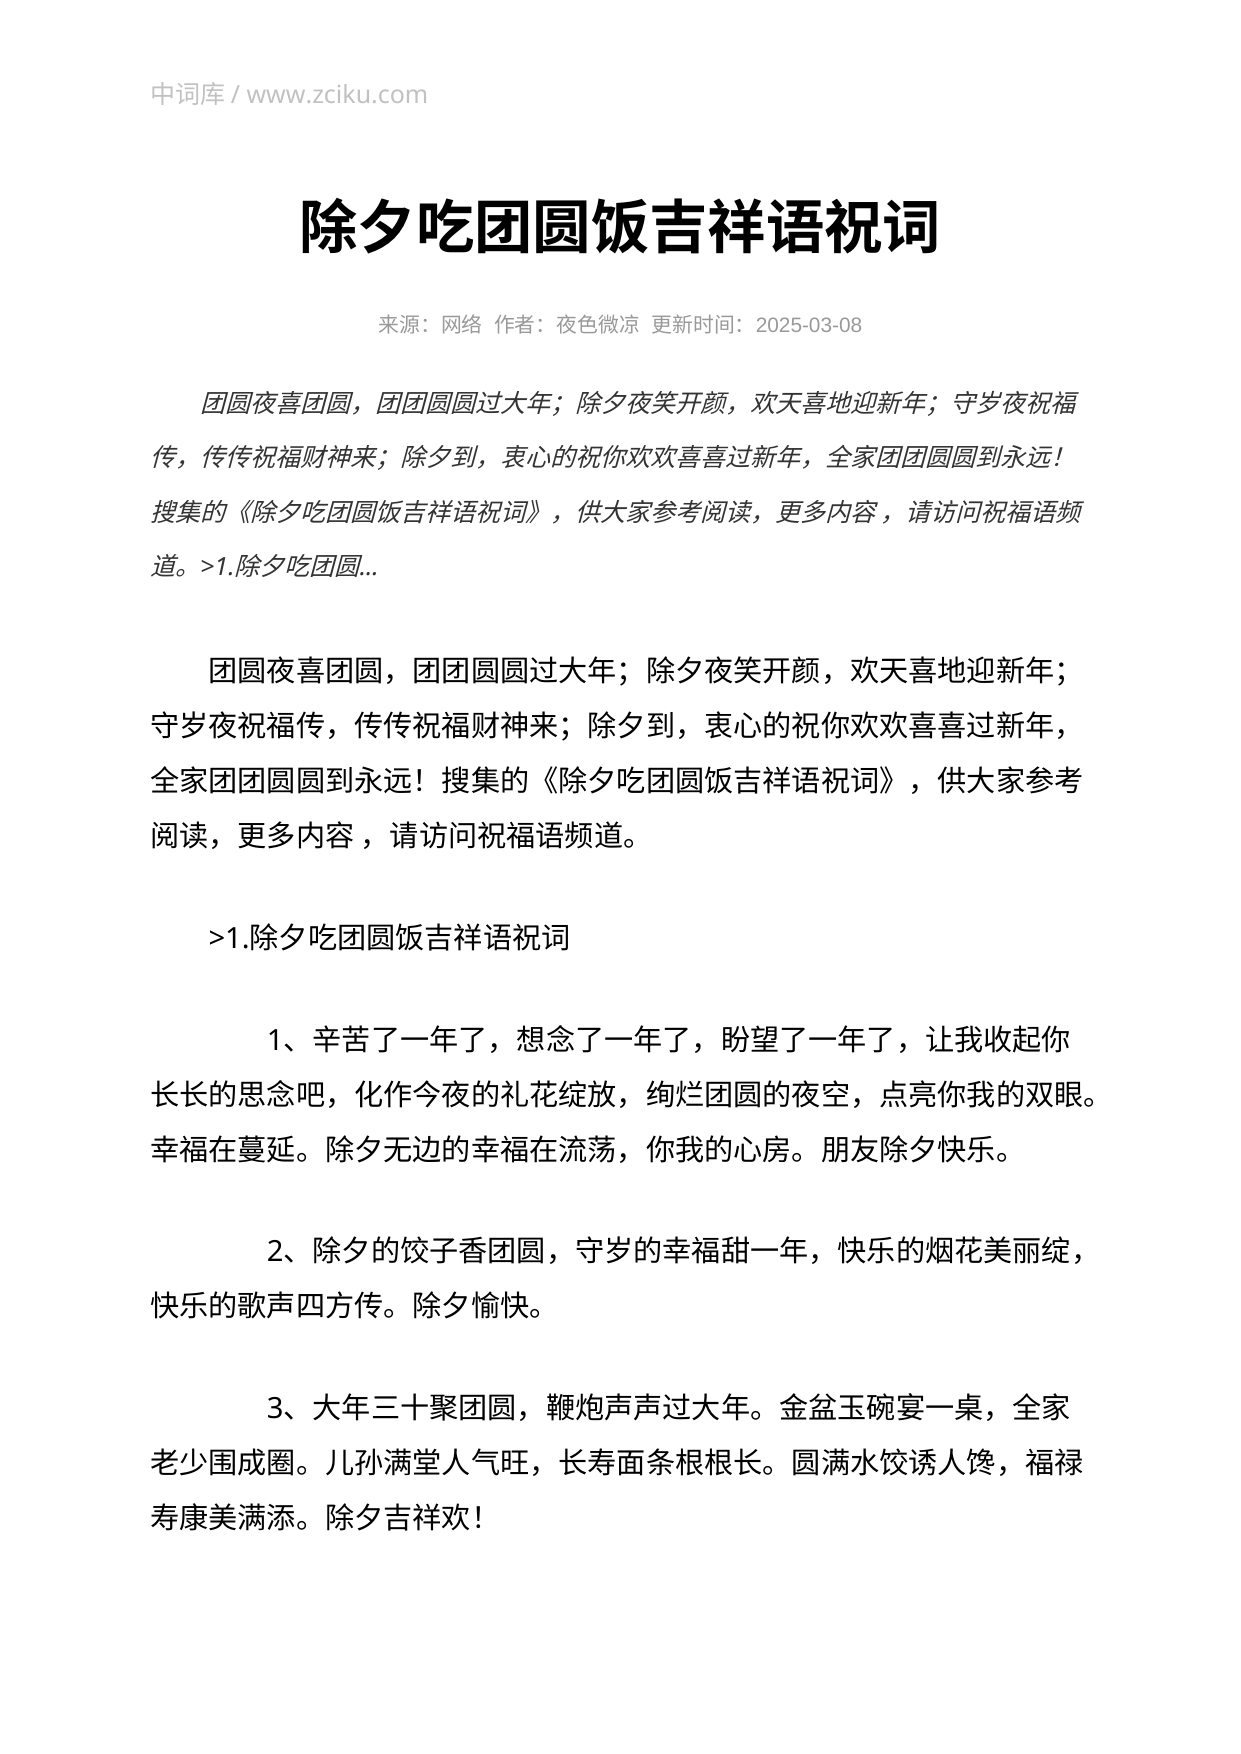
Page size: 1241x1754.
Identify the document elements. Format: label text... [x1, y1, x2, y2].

subtitle 除夕吃团圆饭吉祥语祝词 [150, 181, 1090, 266]
text 2、除夕的饺子香团圆，守岁的幸福甜一年，快乐的烟花美丽绽，快乐的歌声四方传。除夕愉快。 [150, 1228, 1090, 1325]
text 团圆夜喜团圆，团团圆圆过大年；除夕夜笑开颜，欢天喜地迎新年；守岁夜祝福传，传传祝福财神来；除夕到，衷心的祝你欢欢喜喜过新年，全家团团圆圆到永远！搜集的《除夕吃团圆饭吉祥语祝词》，供大家参考阅读，更多内容 ，请访问祝福语频道。 [150, 648, 1090, 855]
text >1.除夕吃团圆饭吉祥语祝词 [150, 914, 1090, 957]
text 3、大年三十聚团圆，鞭炮声声过大年。金盆玉碗宴一桌，全家老少围成圈。儿孙满堂人气旺，长寿面条根根长。圆满水饺诱人馋，福禄寿康美满添。除夕吉祥欢！ [150, 1385, 1090, 1537]
text 团圆夜喜团圆，团团圆圆过大年；除夕夜笑开颜，欢天喜地迎新年；守岁夜祝福传，传传祝福财神来；除夕到，衷心的祝你欢欢喜喜过新年，全家团团圆圆到永远！搜集的《除夕吃团圆饭吉祥语祝词》，供大家参考阅读，更多内容 ，请访问祝福语频道。>1.除夕吃团圆... [150, 383, 1090, 583]
text 来源：网络 作者：夜色微凉 更新时间：2025-03-08 [150, 313, 1090, 337]
text 1、辛苦了一年了，想念了一年了，盼望了一年了，让我收起你长长的思念吧，化作今夜的礼花绽放，绚烂团圆的夜空，点亮你我的双眼。幸福在蔓延。除夕无边的幸福在流荡，你我的心房。朋友除夕快乐。 [150, 1016, 1090, 1168]
